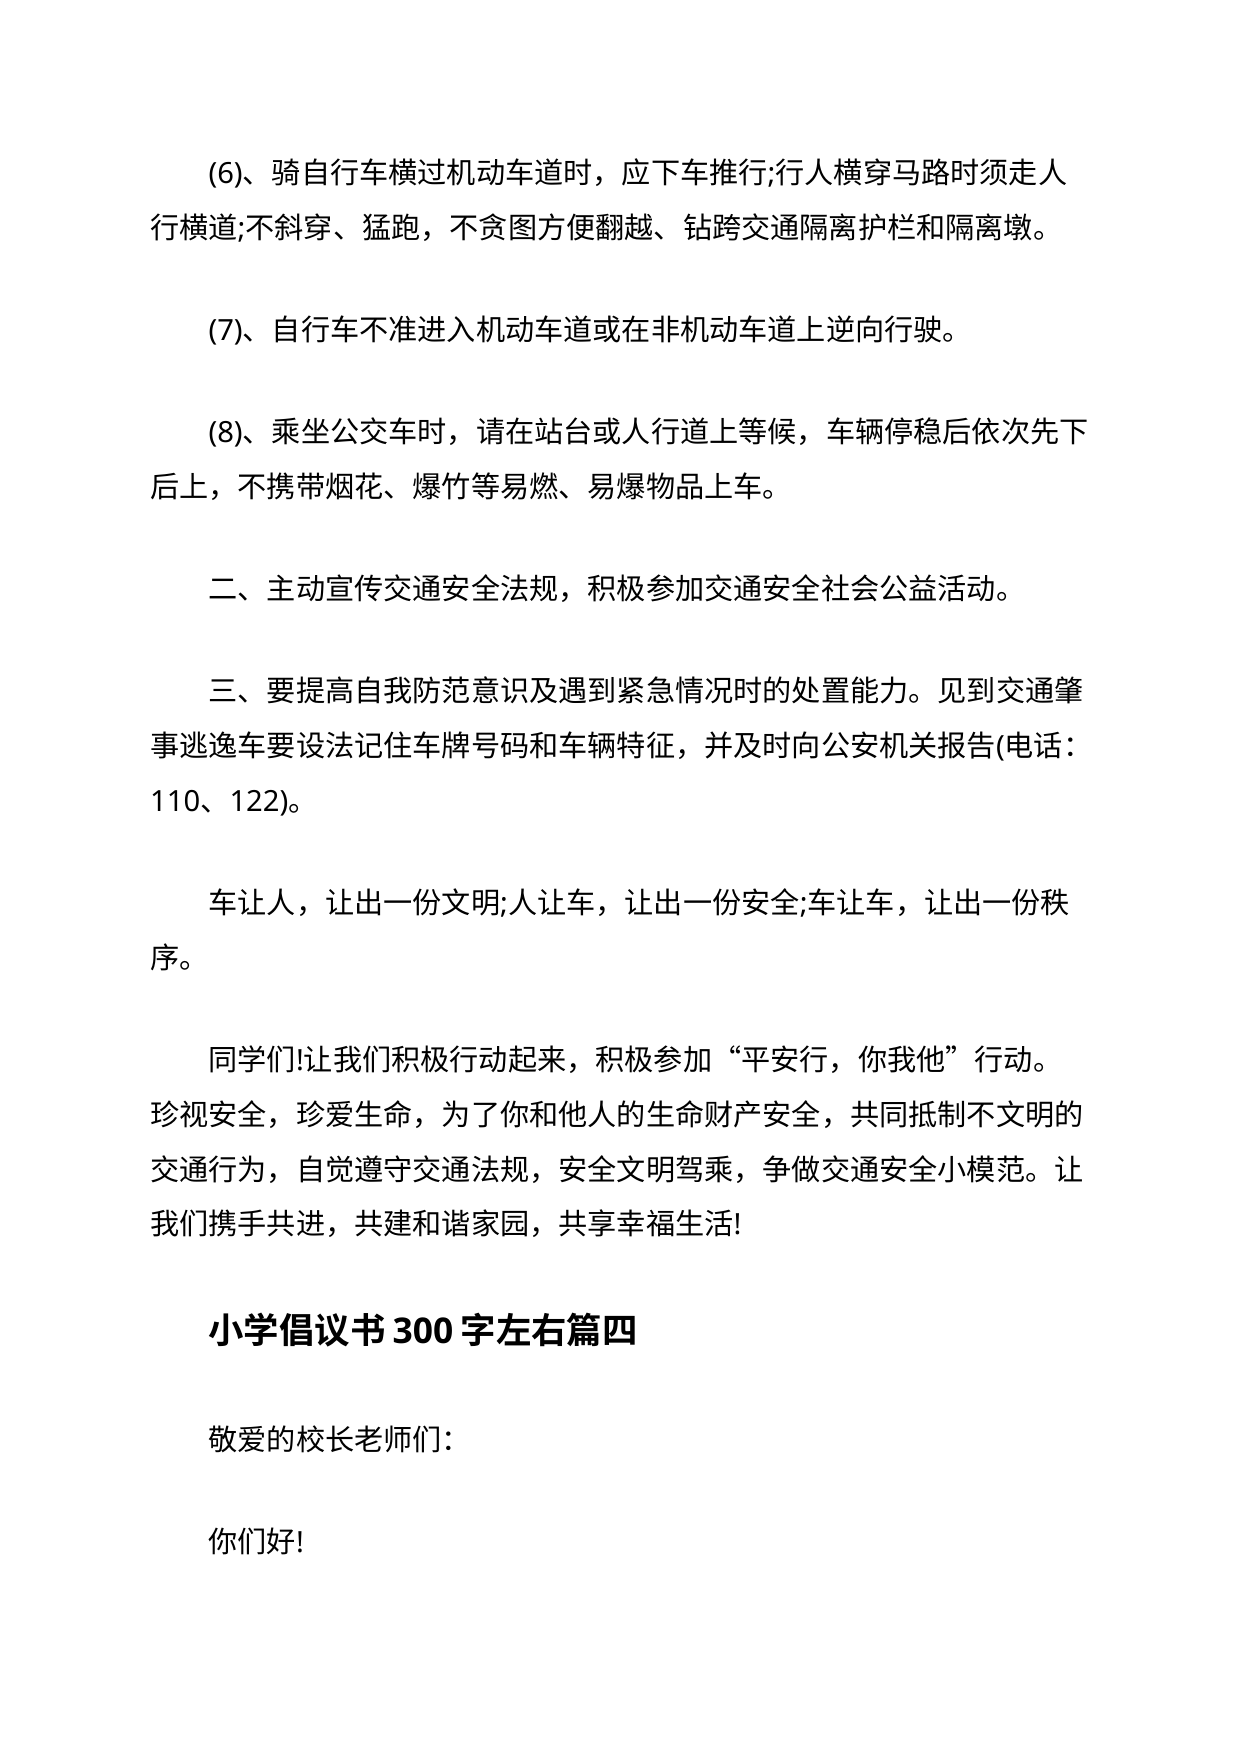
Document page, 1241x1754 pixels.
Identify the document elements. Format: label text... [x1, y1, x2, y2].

text (8)、乘坐公交车时，请在站台或人行道上等候，车辆停稳后依次先下后上，不携带烟花、爆竹等易燃、易爆物品上车。 [150, 409, 1090, 506]
text 同学们!让我们积极行动起来，积极参加“平安行，你我他”行动。珍视安全，珍爱生命，为了你和他人的生命财产安全，共同抵制不文明的交通行为，自觉遵守交通法规，安全文明驾乘，争做交通安全小模范。让我们携手共进，共建和谐家园，共享幸福生活! [150, 1036, 1090, 1243]
text 三、要提高自我防范意识及遇到紧急情况时的处置能力。见到交通肇事逃逸车要设法记住车牌号码和车辆特征，并及时向公安机关报告(电话：110、122)。 [150, 667, 1090, 820]
text (7)、自行车不准进入机动车道或在非机动车道上逆向行驶。 [150, 307, 1090, 349]
text (6)、骑自行车横过机动车道时，应下车推行;行人横穿马路时须走人行横道;不斜穿、猛跑，不贪图方便翻越、钻跨交通隔离护栏和隔离墩。 [150, 150, 1090, 247]
text 你们好! [150, 1518, 1090, 1561]
text 二、主动宣传交通安全法规，积极参加交通安全社会公益活动。 [150, 566, 1090, 608]
text 敬爱的校长老师们： [150, 1416, 1090, 1459]
text 小学倡议书300字左右篇四 [150, 1303, 1090, 1354]
text 车让人，让出一份文明;人让车，让出一份安全;车让车，让出一份秩序。 [150, 879, 1090, 977]
